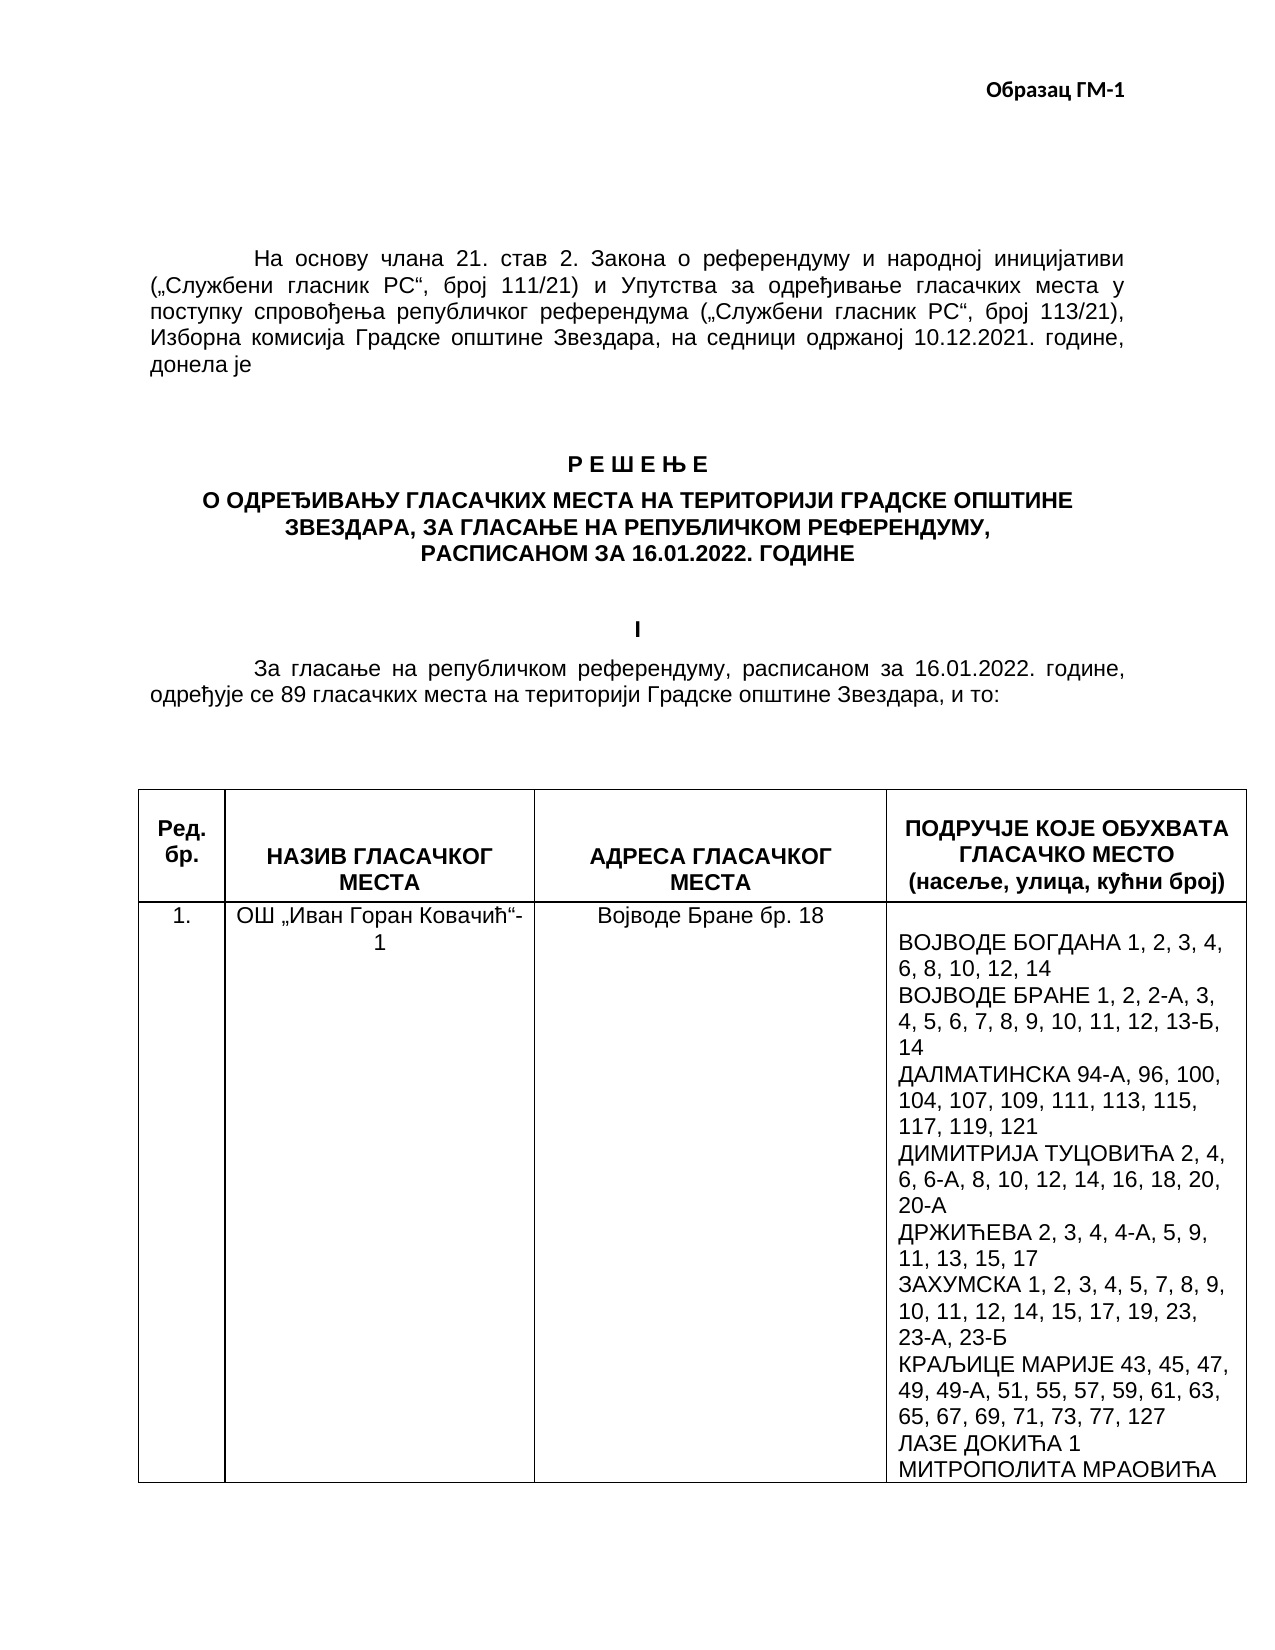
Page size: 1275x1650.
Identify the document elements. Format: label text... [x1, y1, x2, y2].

text За гласање на републичком референдуму, расписаном за 16.01.2022. године, одређује се 89 гласачких места на територији Градске општине Звездара, и то: [150, 655, 1125, 708]
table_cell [535, 903, 886, 1482]
table_header АДРЕСА ГЛАСАЧКОГ МЕСТА [535, 790, 886, 901]
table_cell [226, 903, 534, 1482]
text На основу члана 21. став 2. Закона о референдуму и народној иницијативи („Службени гласник РС“, број 111/21) и Упутства за одређивање гласачких места у поступку спровођења републичког референдума („Службени гласник РС“, број 113/21), Изборна комисија Градске општине Звездара, на седници одржаној 10.12.2021. године, донела је [150, 245, 1125, 377]
table_header ПОДРУЧЈЕ КОЈЕ ОБУХВАТА ГЛАСАЧКО МЕСТО (насеље, улица, кућни број) [887, 790, 1246, 901]
text О ОДРЕЂИВАЊУ ГЛАСАЧКИХ МЕСТА НА ТЕРИТОРИЈИ ГРАДСКЕ ОПШТИНЕ ЗВЕЗДАРА, ЗА ГЛАСАЊЕ НА РЕПУБЛИЧКОМ РЕФЕРЕНДУМУ, [150, 487, 1125, 540]
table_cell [887, 903, 1246, 1482]
text Р Е Ш Е Њ Е [150, 451, 1125, 477]
table_header Ред. бр. [139, 790, 224, 901]
text РАСПИСАНОМ ЗА 16.01.2022. ГОДИНЕ [150, 540, 1125, 566]
table_header НАЗИВ ГЛАСАЧКОГ МЕСТА [226, 790, 534, 901]
table_cell 1. [139, 903, 224, 1482]
text I [150, 616, 1125, 643]
